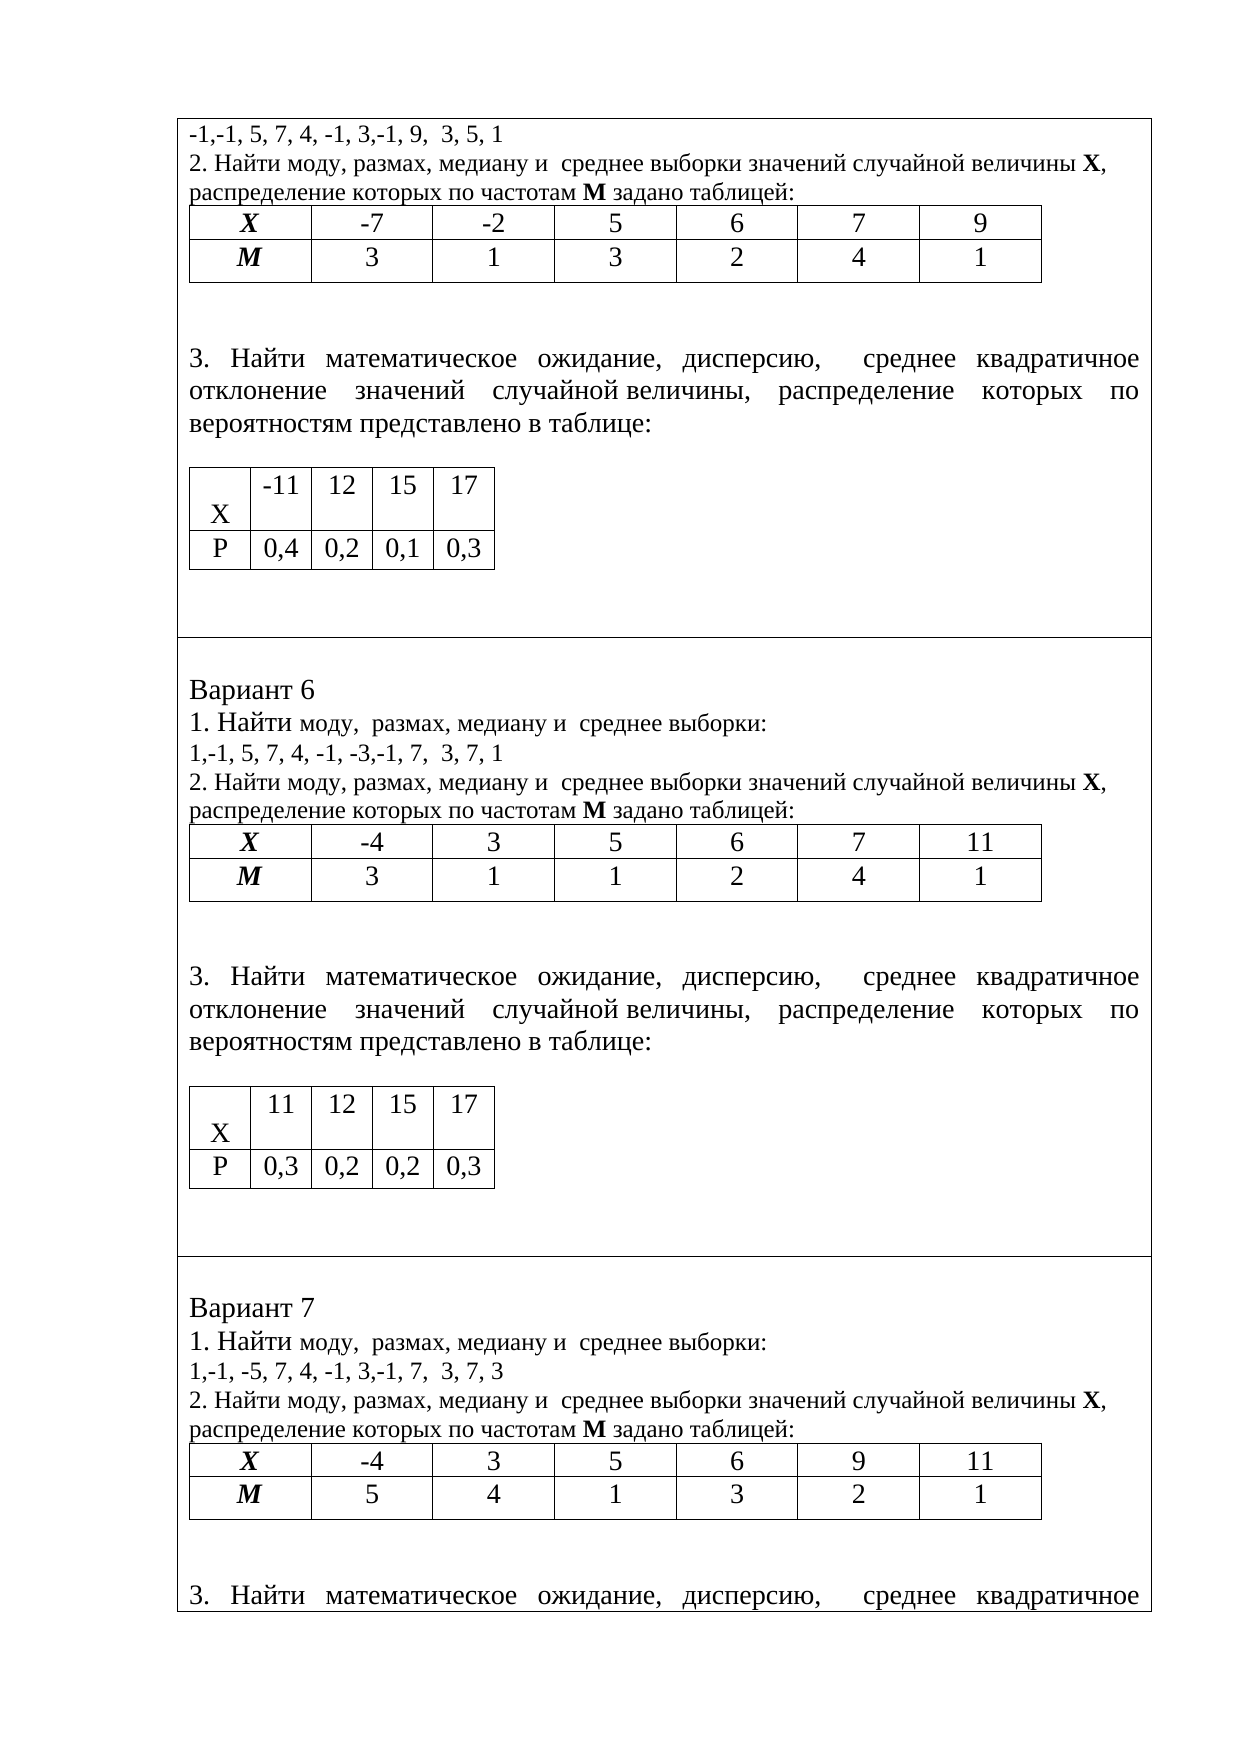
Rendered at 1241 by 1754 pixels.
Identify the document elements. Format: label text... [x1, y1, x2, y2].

table_cell Вариант 6 1. Найти моду, размах, медиану и среднее выборки: 1,-1, 5, 7, 4, -1, -3,-1, 7, 3, 7, 1 2. Найти моду, размах, медиану и среднее выборки значений случайной величины Х, распределение которых по частотам М задано таблицей: 3. Найти математическое ожидание, дисперсию, среднее квадратичное отклонение значений случайной величины, распределение которых по вероятностям представлено в таблице: [178, 638, 1151, 1256]
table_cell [178, 119, 1151, 637]
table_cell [178, 1257, 1151, 1611]
